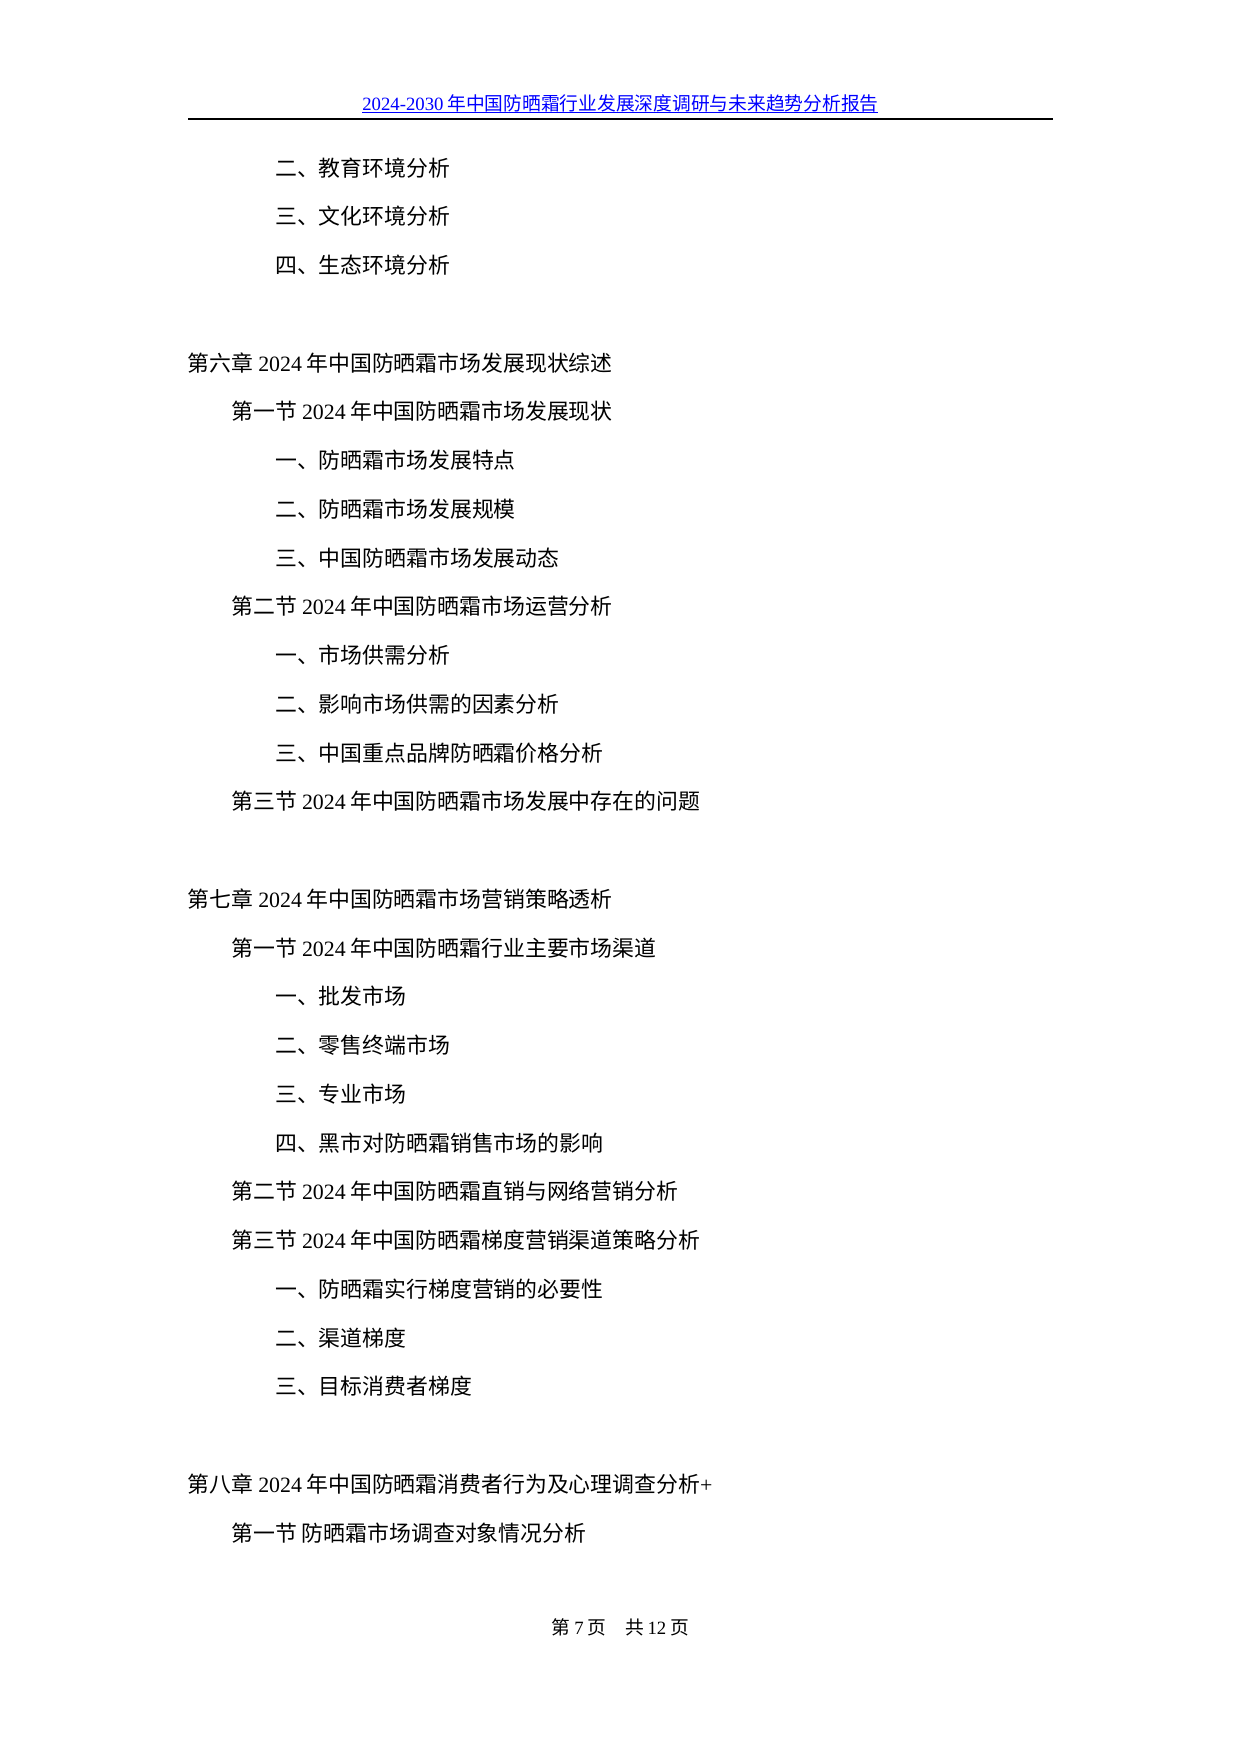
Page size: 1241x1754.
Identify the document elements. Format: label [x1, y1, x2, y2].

text [187, 150, 1053, 1548]
